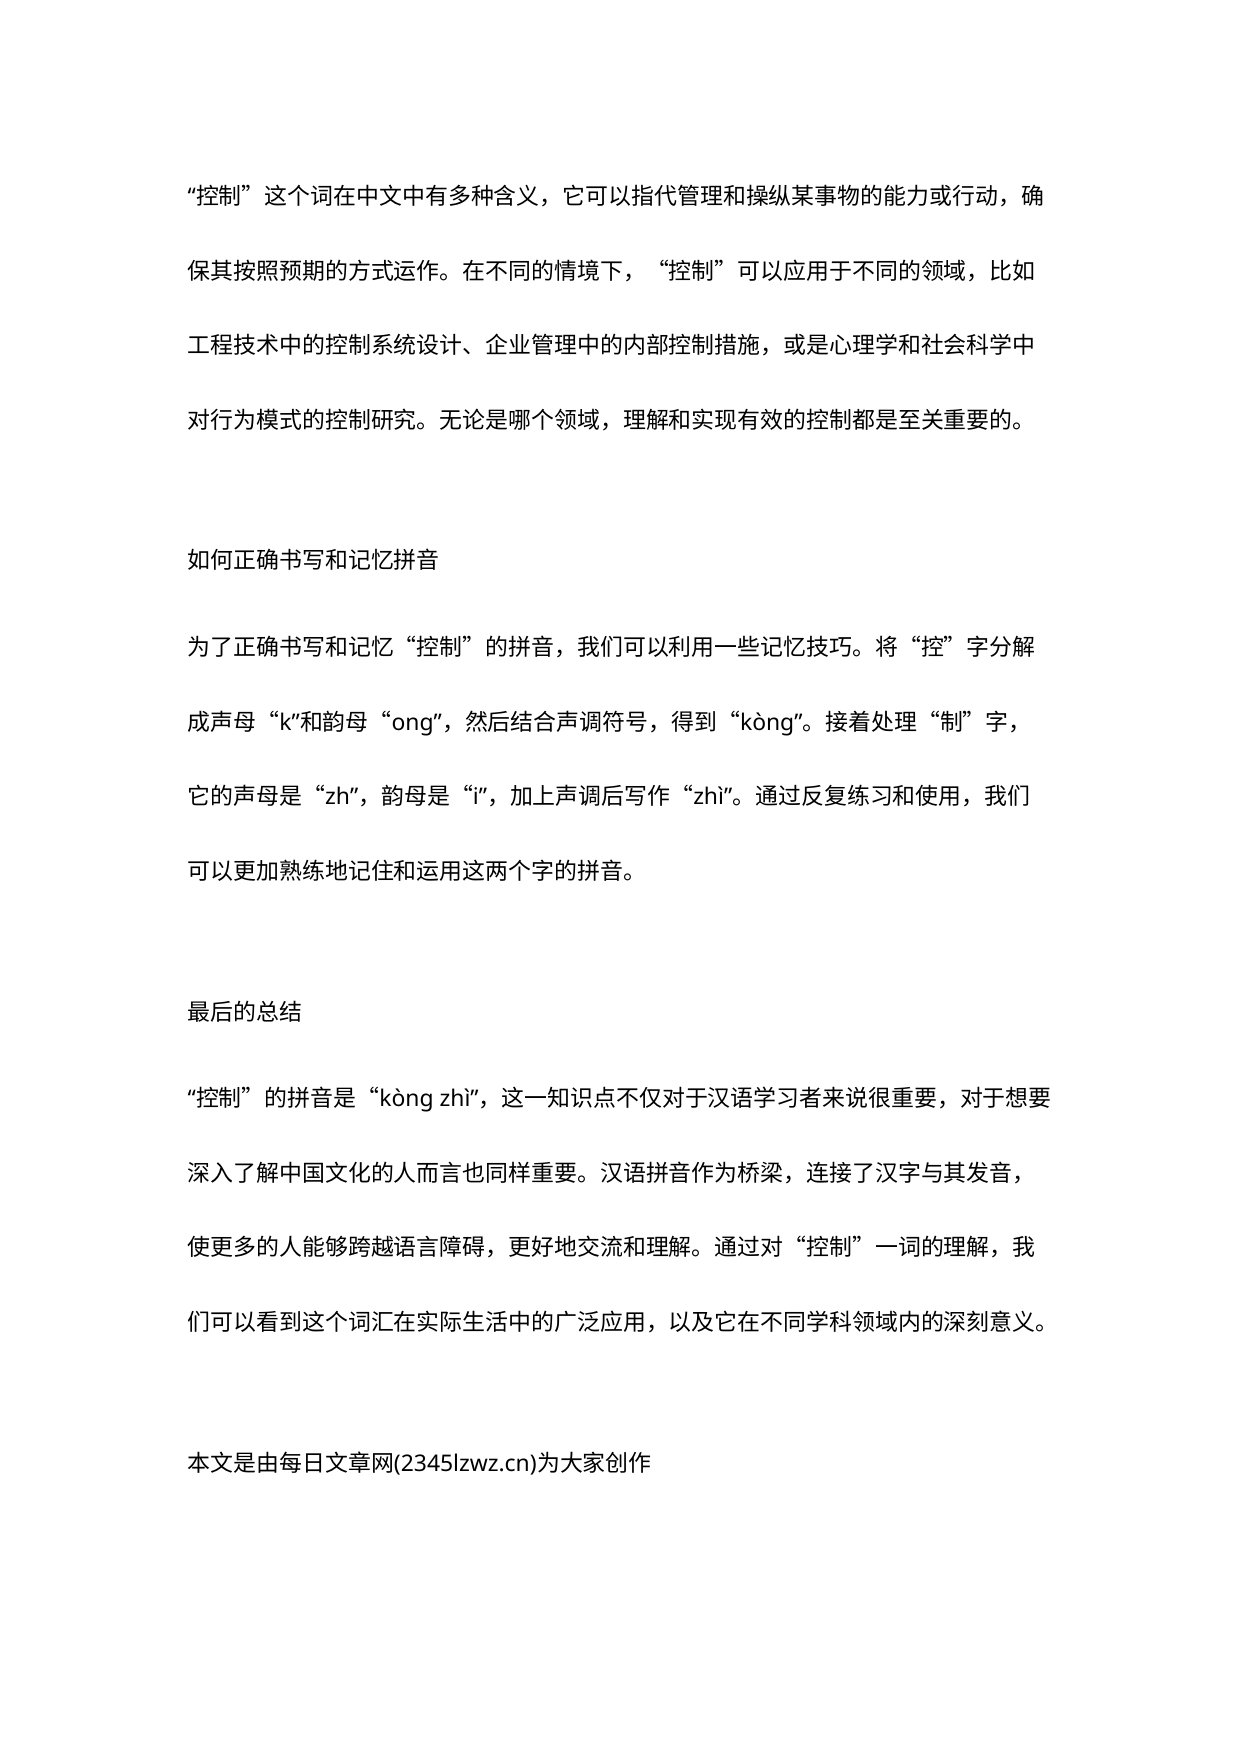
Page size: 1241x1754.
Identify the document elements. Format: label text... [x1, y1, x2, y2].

text 为了正确书写和记忆“控制”的拼音，我们可以利用一些记忆技巧。将“控”字分解成声母“k”和韵母“ong”，然后结合声调符号，得到“kòng”。接着处理“制”字，它的声母是“zh”，韵母是“i”，加上声调后写作“zhì”。通过反复练习和使用，我们可以更加熟练地记住和运用这两个字的拼音。 [187, 613, 1053, 902]
text 本文是由每日文章网(2345lzwz.cn)为大家创作 [187, 1428, 1053, 1493]
text 最后的总结 [187, 977, 1053, 1042]
text 如何正确书写和记忆拼音 [187, 526, 1053, 591]
text “控制”的拼音是“kòng zhì”，这一知识点不仅对于汉语学习者来说很重要，对于想要深入了解中国文化的人而言也同样重要。汉语拼音作为桥梁，连接了汉字与其发音，使更多的人能够跨越语言障碍，更好地交流和理解。通过对“控制”一词的理解，我们可以看到这个词汇在实际生活中的广泛应用，以及它在不同学科领域内的深刻意义。 [187, 1064, 1053, 1353]
text “控制”这个词在中文中有多种含义，它可以指代管理和操纵某事物的能力或行动，确保其按照预期的方式运作。在不同的情境下，“控制”可以应用于不同的领域，比如工程技术中的控制系统设计、企业管理中的内部控制措施，或是心理学和社会科学中对行为模式的控制研究。无论是哪个领域，理解和实现有效的控制都是至关重要的。 [187, 162, 1053, 451]
